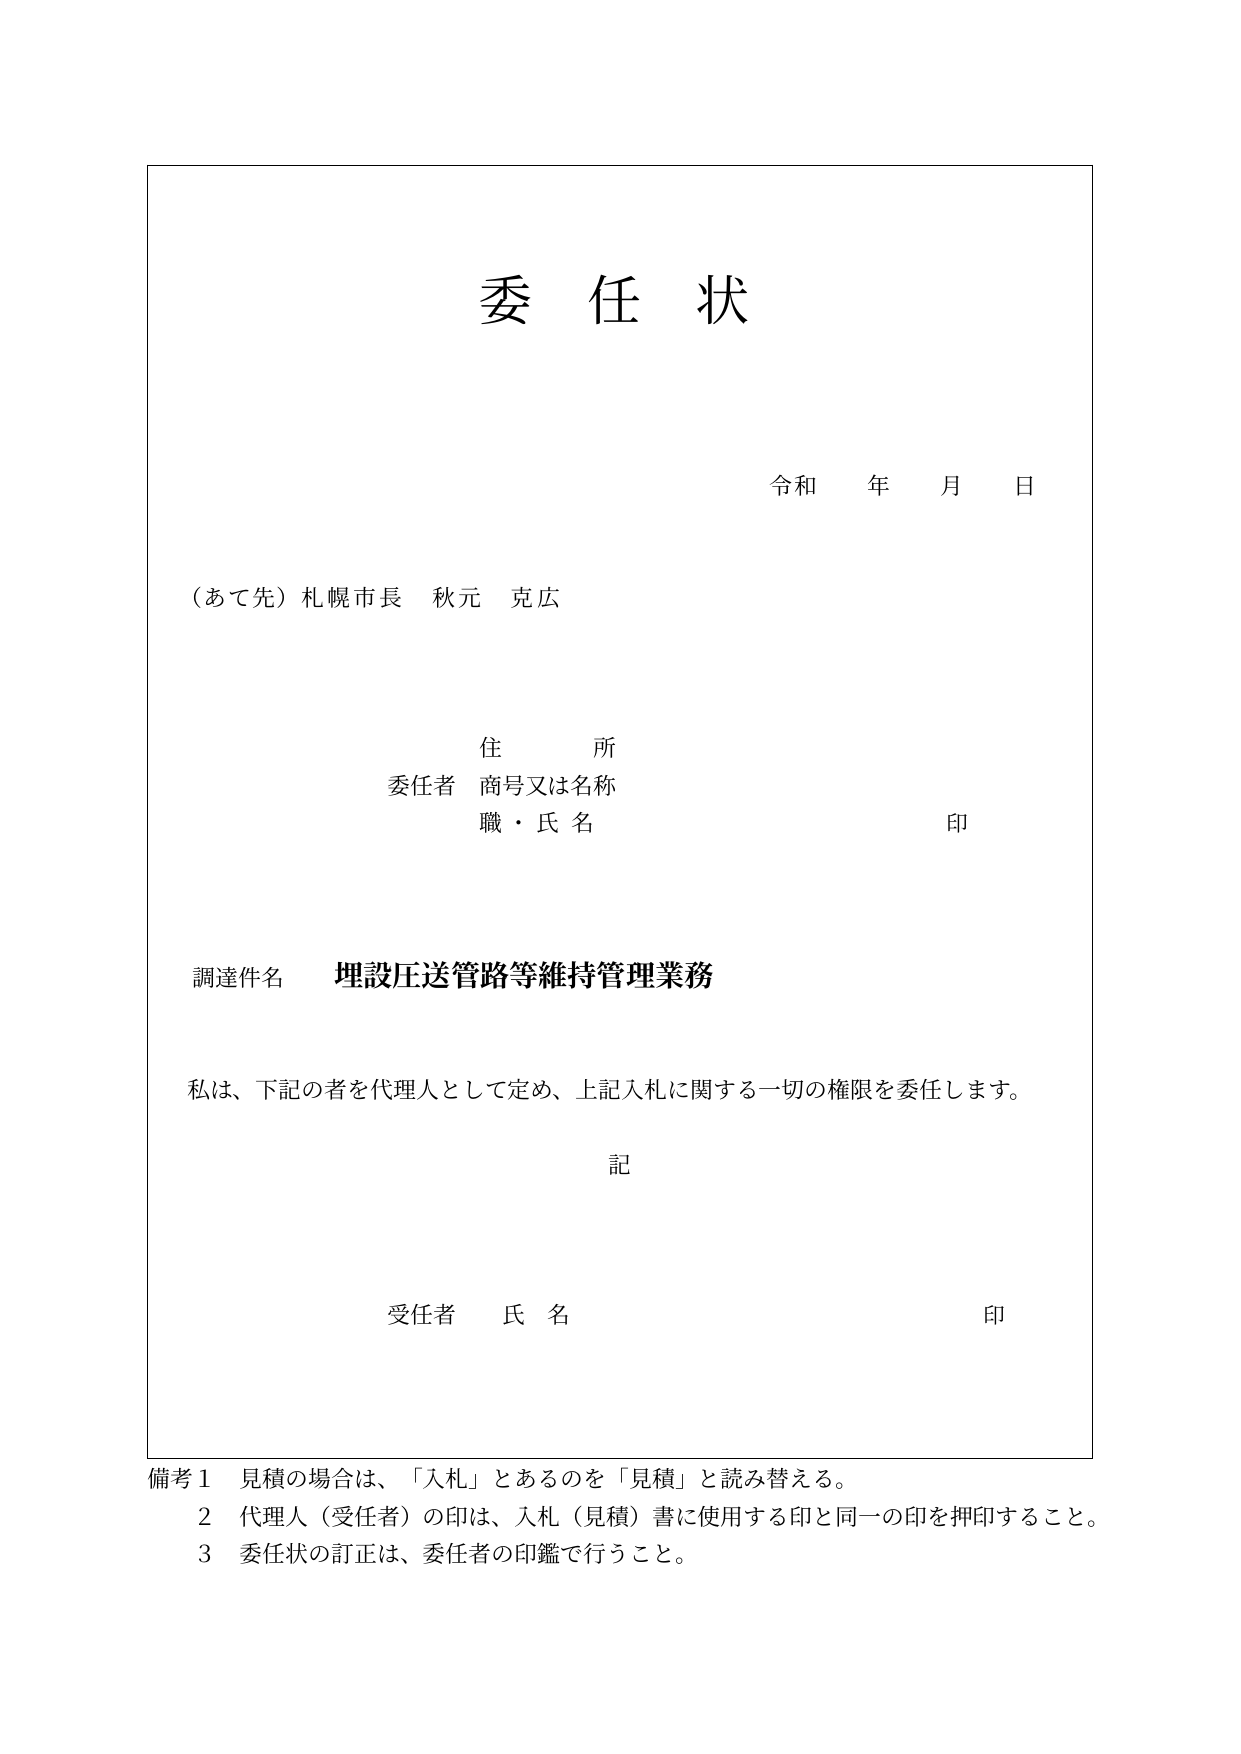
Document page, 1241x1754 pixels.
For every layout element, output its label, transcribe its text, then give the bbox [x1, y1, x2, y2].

table_header 委 任 状 令和 年 月 日 （あて先）札幌市長 秋元 克広 住 所 委任者 商号又は名称 職 ・ 氏 名 印 調達件名 埋設圧送管路等維持管理業務 私は、下記の者を代理人として定め、上記入札に関する一切の権限を委任します。 記 受任者 氏 名 印 [148, 166, 1092, 1458]
text ２ 代理人（受任者）の印は、入札（見積）書に使用する印と同一の印を押印すること。 [148, 1496, 1092, 1534]
text 備考１ 見積の場合は、「入札」とあるのを「見積」と読み替える。 [148, 1459, 1092, 1496]
text ３ 委任状の訂正は、委任者の印鑑で行うこと。 [148, 1534, 1092, 1571]
